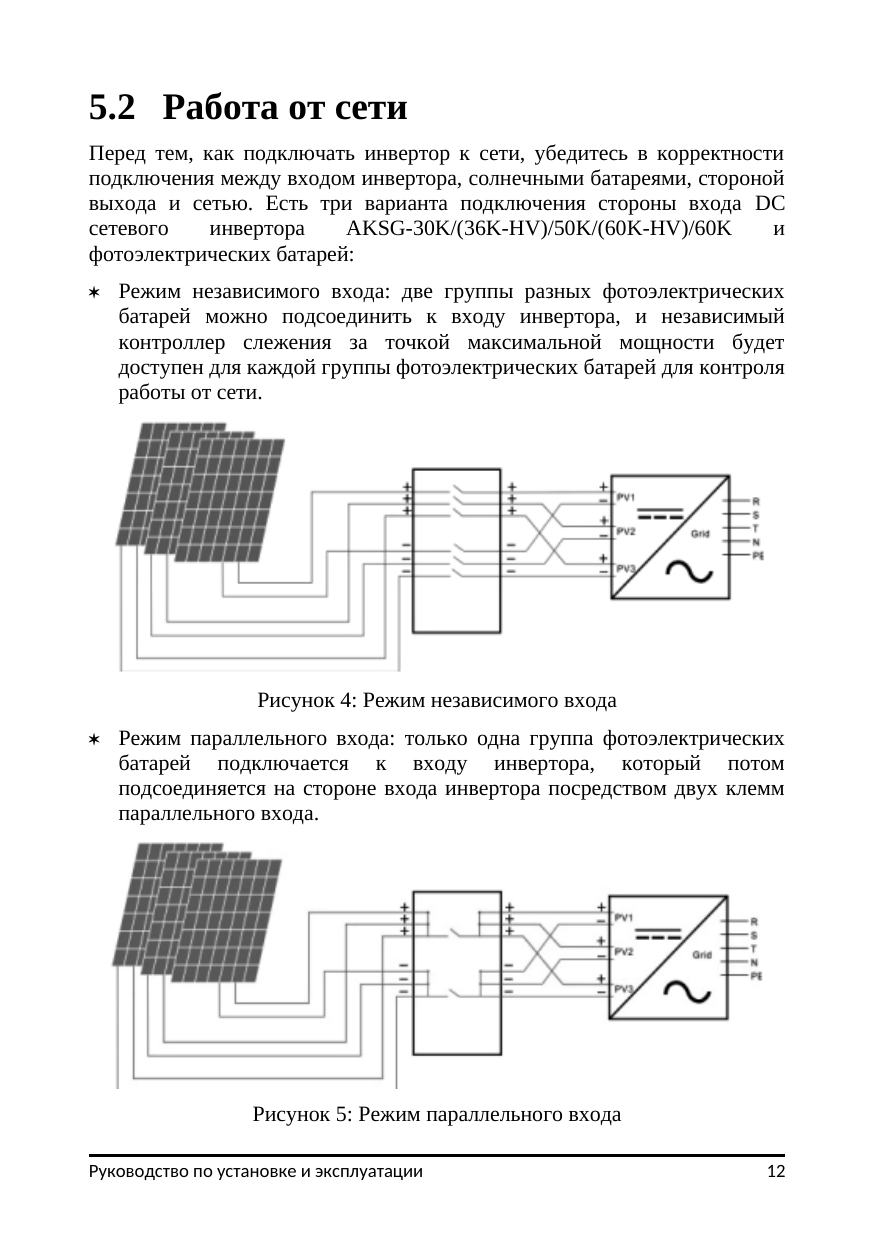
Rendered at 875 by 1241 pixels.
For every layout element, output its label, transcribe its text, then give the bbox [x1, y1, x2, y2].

subtitle 5.2 Работа от сети [89, 84, 785, 127]
text Рисунок 4: Режим независимого входа [89, 687, 785, 712]
text Рисунок 5: Режим параллельного входа [89, 1101, 785, 1126]
picture [105, 838, 769, 1089]
text Перед тем, как подключать инвертор к сети, убедитесь в корректности подключения между входом инвертора, солнечными батареями, стороной выхода и сетью. Есть три варианта подключения стороны входа DC сетевого инвертора AKSG-30K/(36K-HV)/50K/(60K-HV)/60K и фотоэлектрических батарей: [89, 140, 785, 266]
list Режим независимого входа: две группы разных фотоэлектрических батарей можно подсоединить к входу инвертора, и независимый контроллер слежения за точкой максимальной мощности будет доступен для каждой группы фотоэлектрических батарей для контроля работы от сети. [89, 278, 785, 404]
picture [99, 416, 775, 675]
list Режим параллельного входа: только одна группа фотоэлектрических батарей подключается к входу инвертора, который потом подсоединяется на стороне входа инвертора посредством двух клемм параллельного входа. [89, 725, 785, 826]
